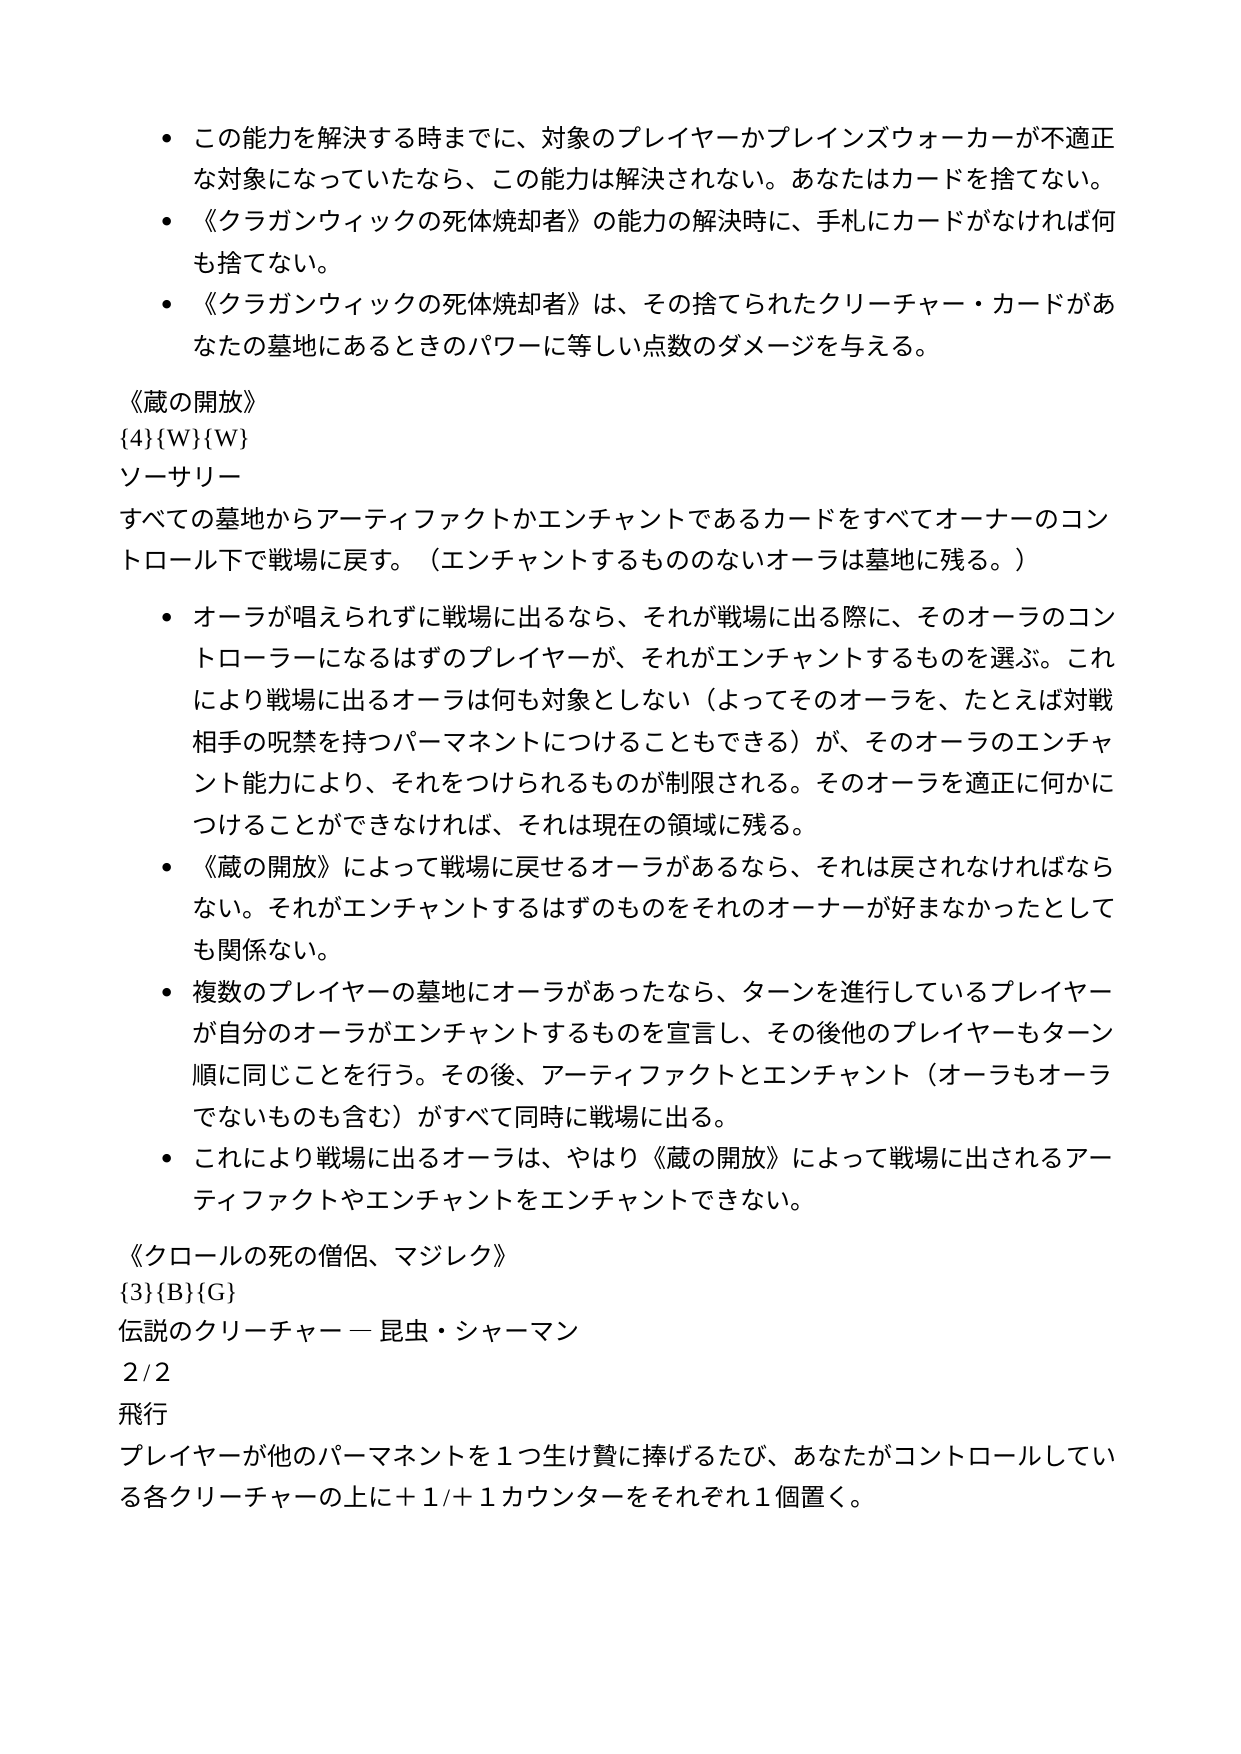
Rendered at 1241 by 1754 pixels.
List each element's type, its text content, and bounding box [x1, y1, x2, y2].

list 《クラガンウィックの死体焼却者》の能力の解決時に、手札にカードがなければ何も捨てない。 [162, 201, 1122, 279]
list 《クラガンウィックの死体焼却者》は、その捨てられたクリーチャー・カードがあなたの墓地にあるときのパワーに等しい点数のダメージを与える。 [162, 285, 1122, 363]
list オーラが唱えられずに戦場に出るなら、それが戦場に出る際に、そのオーラのコントローラーになるはずのプレイヤーが、それがエンチャントするものを選ぶ。これにより戦場に出るオーラは何も対象としない（よってそのオーラを、たとえば対戦相手の呪禁を持つパーマネントにつけることもできる）が、そのオーラのエンチャント能力により、それをつけられるものが制限される。そのオーラを適正に何かにつけることができなければ、それは現在の領域に残る。 [162, 597, 1122, 842]
list 《蔵の開放》によって戦場に戻せるオーラがあるなら、それは戻されなければならない。それがエンチャントするはずのものをそれのオーナーが好まなかったとしても関係ない。 [162, 847, 1122, 967]
list 複数のプレイヤーの墓地にオーラがあったなら、ターンを進行しているプレイヤーが自分のオーラがエンチャントするものを宣言し、その後他のプレイヤーもターン順に同じことを行う。その後、アーティファクトとエンチャント（オーラもオーラでないものも含む）がすべて同時に戦場に出る。 [162, 972, 1122, 1133]
text 《蔵の開放》 {4}{W}{W} ソーサリー すべての墓地からアーティファクトかエンチャントであるカードをすべてオーナーのコントロール下で戦場に戻す。（エンチャントするもののないオーラは墓地に残る。） [118, 383, 1122, 577]
text 《クロールの死の僧侶、マジレク》 {3}{B}{G} 伝説のクリーチャー ― 昆虫・シャーマン ２/２ 飛行 プレイヤーが他のパーマネントを１つ生け贄に捧げるたび、あなたがコントロールしている各クリーチャーの上に＋１/＋１カウンターをそれぞれ１個置く。 [118, 1237, 1122, 1514]
list これにより戦場に出るオーラは、やはり《蔵の開放》によって戦場に出されるアーティファクトやエンチャントをエンチャントできない。 [162, 1139, 1122, 1217]
list この能力を解決する時までに、対象のプレイヤーかプレインズウォーカーが不適正な対象になっていたなら、この能力は解決されない。あなたはカードを捨てない。 [162, 118, 1122, 196]
